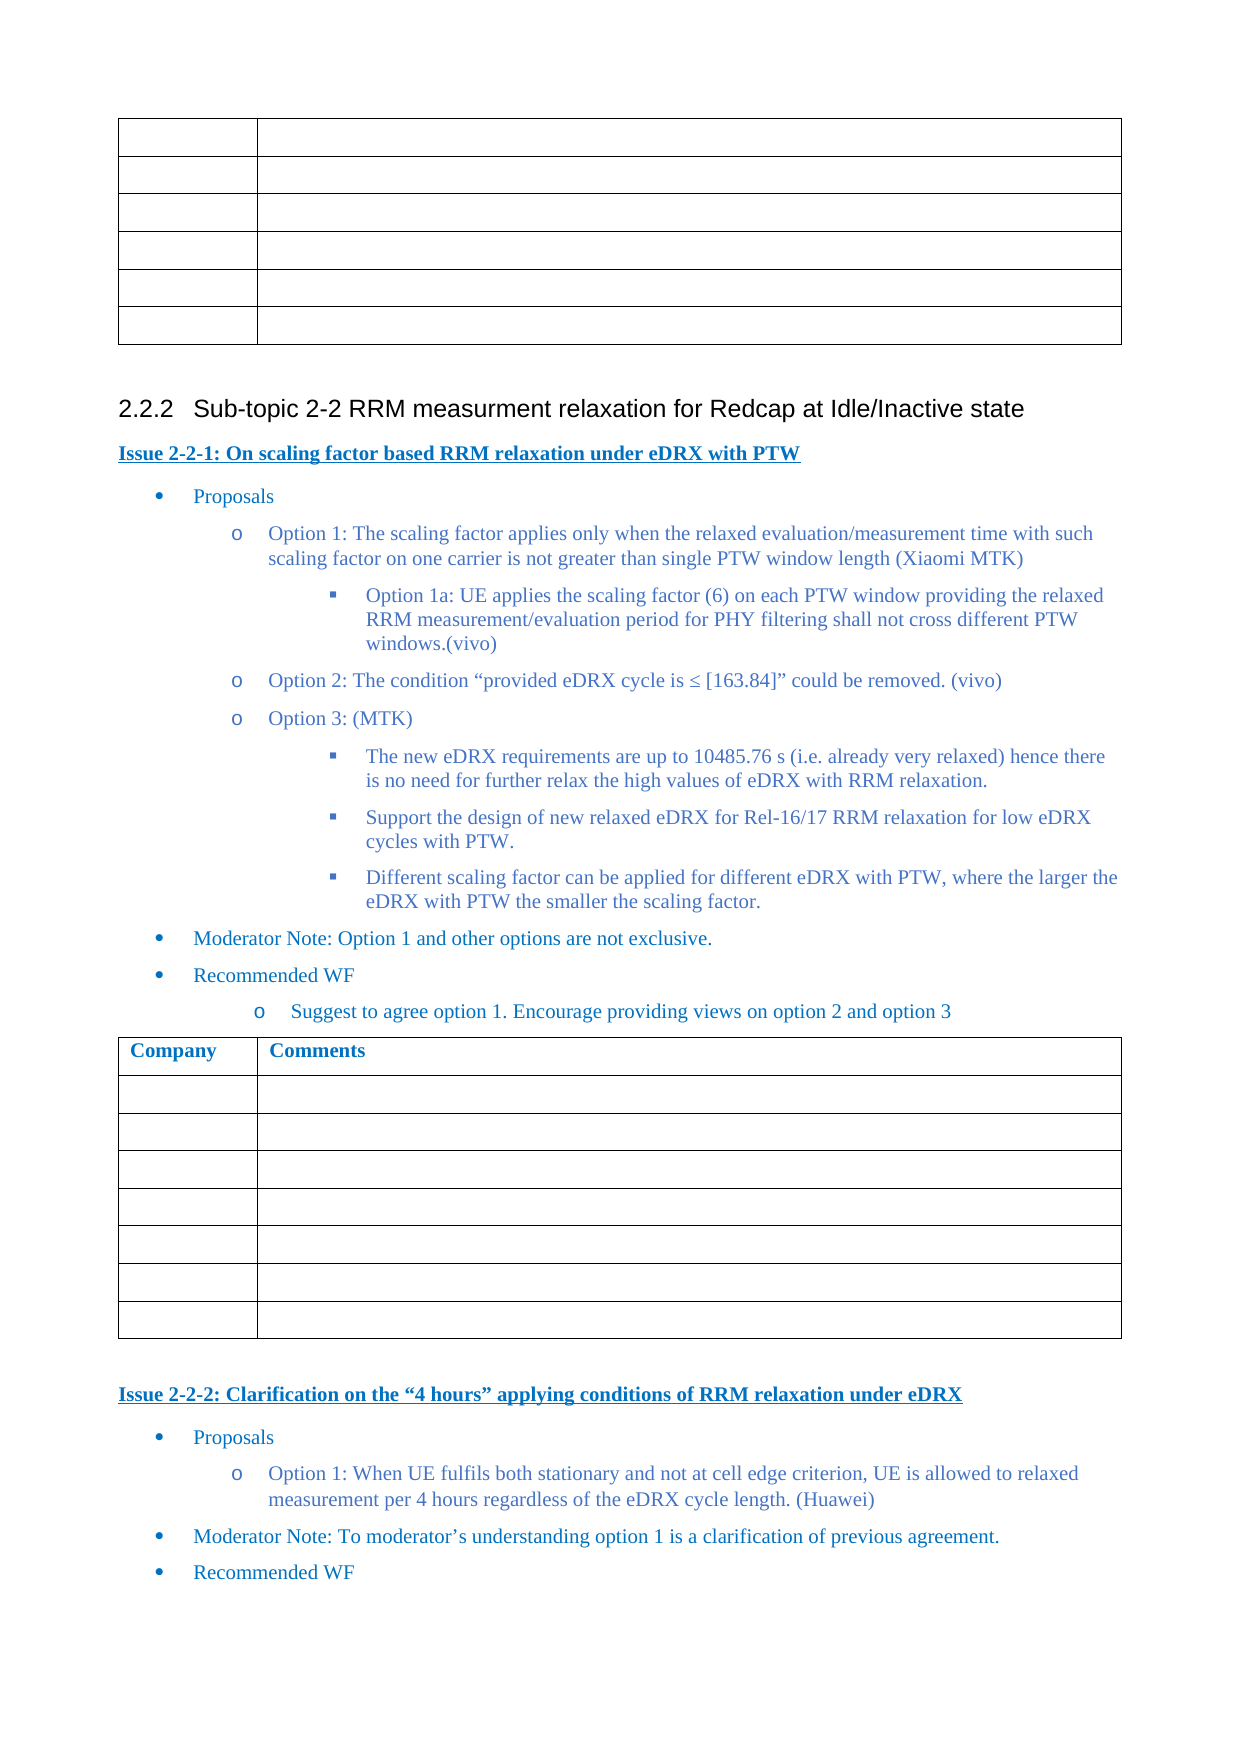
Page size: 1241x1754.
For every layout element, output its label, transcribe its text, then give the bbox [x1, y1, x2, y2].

table_cell [119, 1226, 257, 1263]
list Option 1: When UE fulfils both stationary and not at cell edge criterion, UE is allowed to relaxed measurement per 4 hours regardless of the eDRX cycle length. (Huawei) [231, 1461, 1122, 1511]
subtitle Sub-topic 2-2 RRM measurment relaxation for Redcap at Idle/Inactive state [118, 394, 1122, 422]
table_cell [258, 119, 1121, 156]
text Issue 2-2-2: Clarification on the “4 hours” applying conditions of RRM relaxation under eDRX [118, 1382, 1122, 1406]
list Option 2: The condition “provided eDRX cycle is ≤ [163.84]” could be removed. (vivo) [231, 668, 1122, 693]
table_cell [119, 1264, 257, 1301]
table_cell [119, 119, 257, 156]
list Proposals [156, 484, 1122, 508]
table_cell [119, 1151, 257, 1188]
table_header Company [119, 1038, 257, 1075]
list Recommended WF [156, 962, 1122, 987]
table_cell [258, 1076, 1121, 1112]
list Moderator Note: Option 1 and other options are not exclusive. [156, 926, 1122, 950]
list Moderator Note: To moderator’s understanding option 1 is a clarification of previous agreement. [156, 1524, 1122, 1548]
table_cell [258, 270, 1121, 306]
table_cell [258, 232, 1121, 268]
table_cell [258, 1114, 1121, 1150]
list Option 3: (MTK) [231, 706, 1122, 732]
table_cell [258, 1151, 1121, 1188]
table_cell [258, 1189, 1121, 1225]
table_cell [119, 232, 257, 268]
table_cell [119, 194, 257, 231]
list Proposals [156, 1425, 1122, 1449]
table_cell [119, 157, 257, 193]
list Recommended WF [156, 1560, 1122, 1584]
list Different scaling factor can be applied for different eDRX with PTW, where the larger the eDRX with PTW the smaller the scaling factor. [328, 865, 1122, 913]
table_cell [258, 157, 1121, 193]
list Suggest to agree option 1. Encourage providing views on option 2 and option 3 [253, 999, 1122, 1025]
table_cell [258, 307, 1121, 344]
table_cell [119, 307, 257, 344]
text Issue 2-2-1: On scaling factor based RRM relaxation under eDRX with PTW [118, 441, 1122, 465]
list Option 1: The scaling factor applies only when the relaxed evaluation/measurement time with such scaling factor on one carrier is not greater than single PTW window length (Xiaomi MTK) [231, 521, 1122, 570]
table_cell [258, 1226, 1121, 1263]
list The new eDRX requirements are up to 10485.76 s (i.e. already very relaxed) hence there is no need for further relax the high values of eDRX with RRM relaxation. [328, 744, 1122, 792]
table_cell [258, 194, 1121, 231]
table_header Comments [258, 1038, 1121, 1075]
table_cell [119, 1189, 257, 1225]
table_cell [119, 1114, 257, 1150]
list Support the design of new relaxed eDRX for Rel-16/17 RRM relaxation for low eDRX cycles with PTW. [328, 805, 1122, 853]
table_cell [119, 1076, 257, 1112]
table_cell [119, 1302, 257, 1338]
table_cell [119, 270, 257, 306]
list Option 1a: UE applies the scaling factor (6) on each PTW window providing the relaxed RRM measurement/evaluation period for PHY filtering shall not cross different PTW windows.(vivo) [328, 583, 1122, 655]
table_cell [258, 1264, 1121, 1301]
table_cell [258, 1302, 1121, 1338]
